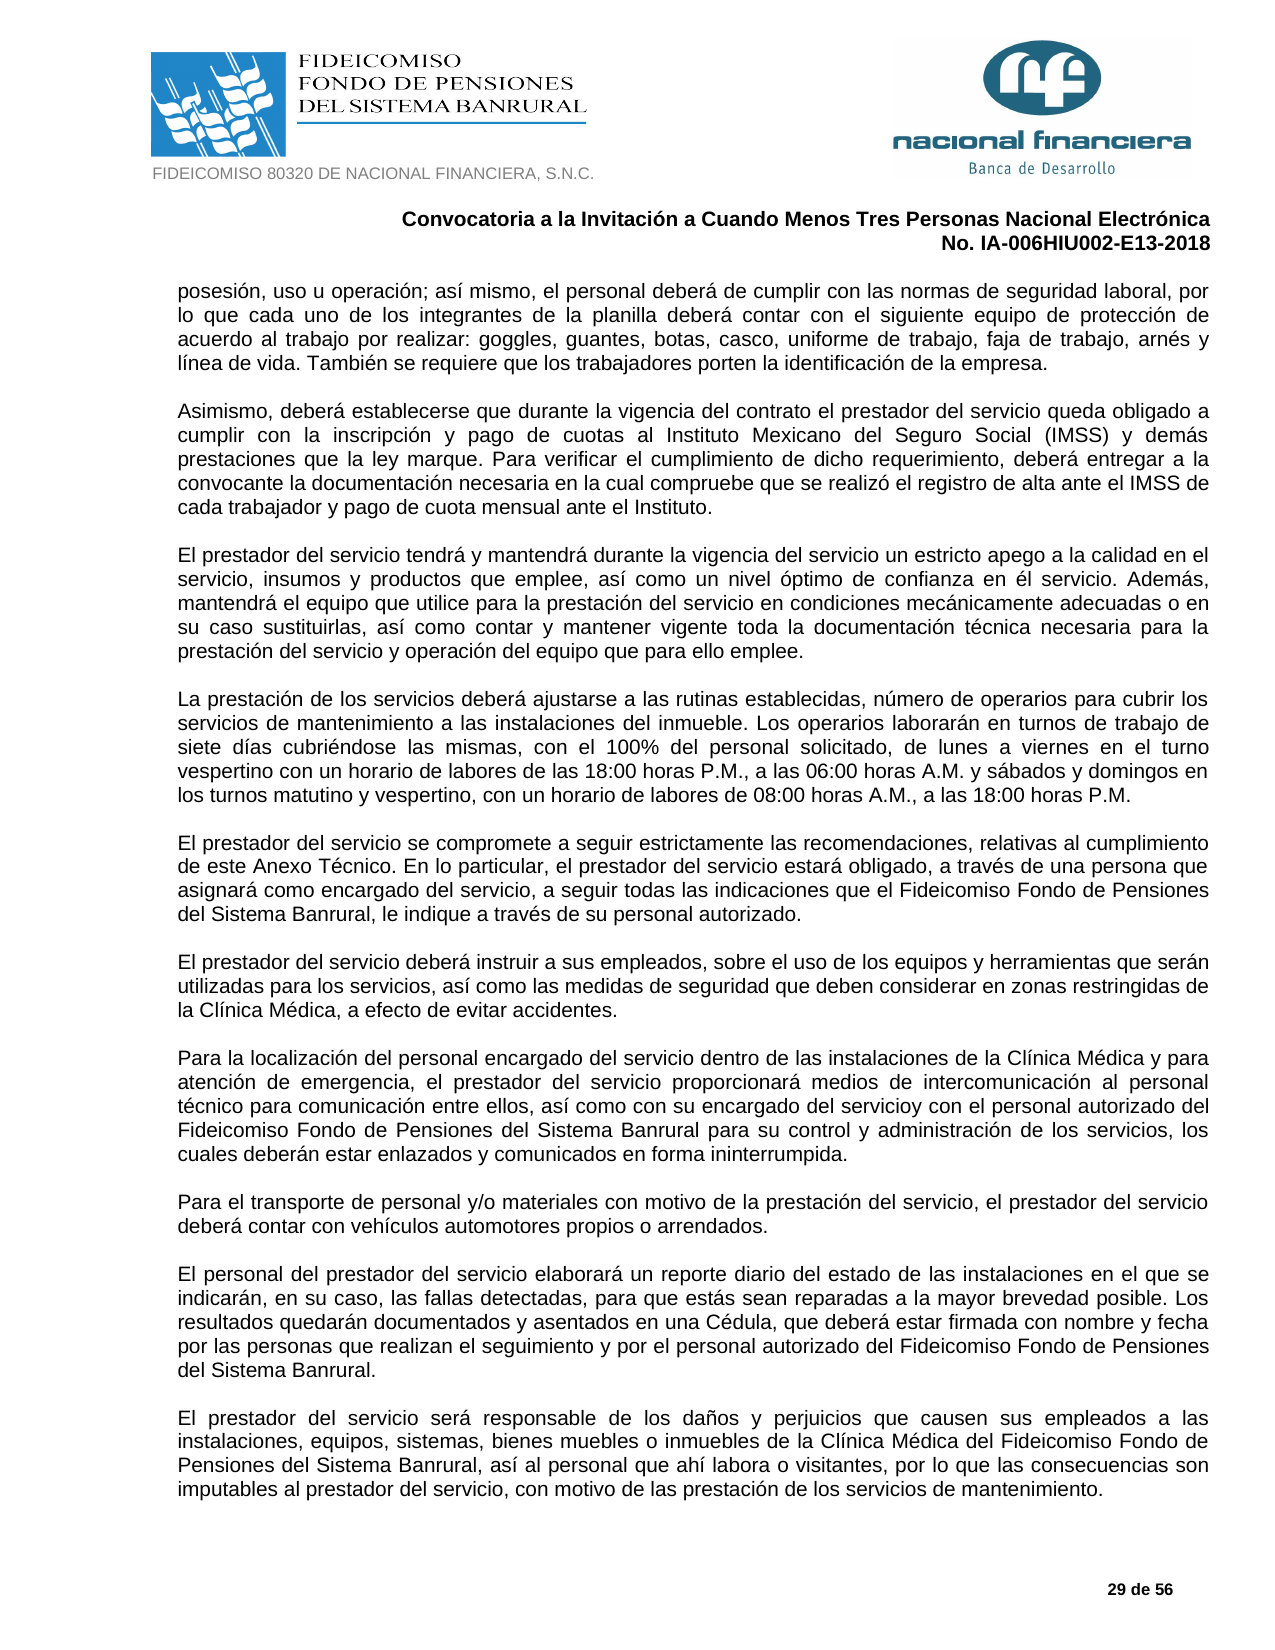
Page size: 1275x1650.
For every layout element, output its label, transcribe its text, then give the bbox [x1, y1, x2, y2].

picture [891, 38, 1192, 178]
list El personal del prestador del servicio elaborará un reporte diario del estado de las instalaciones en el que se indicarán, en su caso, las fallas detectadas, para que estás sean reparadas a la mayor brevedad posible. Los resultados quedarán documentados y asentados en una Cédula, que deberá estar firmada con nombre y fecha por las personas que realizan el seguimiento y por el personal autorizado del Fideicomiso Fondo de Pensiones del Sistema Banrural. [103, 1262, 1211, 1381]
list El prestador del servicio deberá instruir a sus empleados, sobre el uso de los equipos y herramientas que serán utilizadas para los servicios, así como las medidas de seguridad que deben considerar en zonas restringidas de la Clínica Médica, a efecto de evitar accidentes. [103, 950, 1211, 1022]
list El prestador del servicio será responsable de los daños y perjuicios que causen sus empleados a las instalaciones, equipos, sistemas, bienes muebles o inmuebles de la Clínica Médica del Fideicomiso Fondo de Pensiones del Sistema Banrural, así al personal que ahí labora o visitantes, por lo que las consecuencias son imputables al prestador del servicio, con motivo de las prestación de los servicios de mantenimiento. [103, 1405, 1211, 1501]
list La prestación de los servicios deberá ajustarse a las rutinas establecidas, número de operarios para cubrir los servicios de mantenimiento a las instalaciones del inmueble. Los operarios laborarán en turnos de trabajo de siete días cubriéndose las mismas, con el 100% del personal solicitado, de lunes a viernes en el turno vespertino con un horario de labores de las 18:00 horas P.M., a las 06:00 horas A.M. y sábados y domingos en los turnos matutino y vespertino, con un horario de labores de 08:00 horas A.M., a las 18:00 horas P.M. [103, 687, 1211, 806]
list Para la localización del personal encargado del servicio dentro de las instalaciones de la Clínica Médica y para atención de emergencia, el prestador del servicio proporcionará medios de intercomunicación al personal técnico para comunicación entre ellos, así como con su encargado del servicioy con el personal autorizado del Fideicomiso Fondo de Pensiones del Sistema Banrural para su control y administración de los servicios, los cuales deberán estar enlazados y comunicados en forma ininterrumpida. [103, 1046, 1211, 1166]
list Para el transporte de personal y/o materiales con motivo de la prestación del servicio, el prestador del servicio deberá contar con vehículos automotores propios o arrendados. [103, 1190, 1211, 1238]
list Asimismo, deberá establecerse que durante la vigencia del contrato el prestador del servicio queda obligado a cumplir con la inscripción y pago de cuotas al Instituto Mexicano del Seguro Social (IMSS) y demás prestaciones que la ley marque. Para verificar el cumplimiento de dicho requerimiento, deberá entregar a la convocante la documentación necesaria en la cual compruebe que se realizó el registro de alta ante el IMSS de cada trabajador y pago de cuota mensual ante el Instituto. [103, 399, 1211, 519]
list El prestador del servicio se compromete a seguir estrictamente las recomendaciones, relativas al cumplimiento de este Anexo Técnico. En lo particular, el prestador del servicio estará obligado, a través de una persona que asignará como encargado del servicio, a seguir todas las indicaciones que el Fideicomiso Fondo de Pensiones del Sistema Banrural, le indique a través de su personal autorizado. [103, 830, 1211, 926]
picture [151, 52, 587, 156]
list El prestador del servicio tendrá y mantendrá durante la vigencia del servicio un estricto apego a la calidad en el servicio, insumos y productos que emplee, así como un nivel óptimo de confianza en él servicio. Además, mantendrá el equipo que utilice para la prestación del servicio en condiciones mecánicamente adecuadas o en su caso sustituirlas, así como contar y mantener vigente toda la documentación técnica necesaria para la prestación del servicio y operación del equipo que para ello emplee. [103, 543, 1211, 663]
